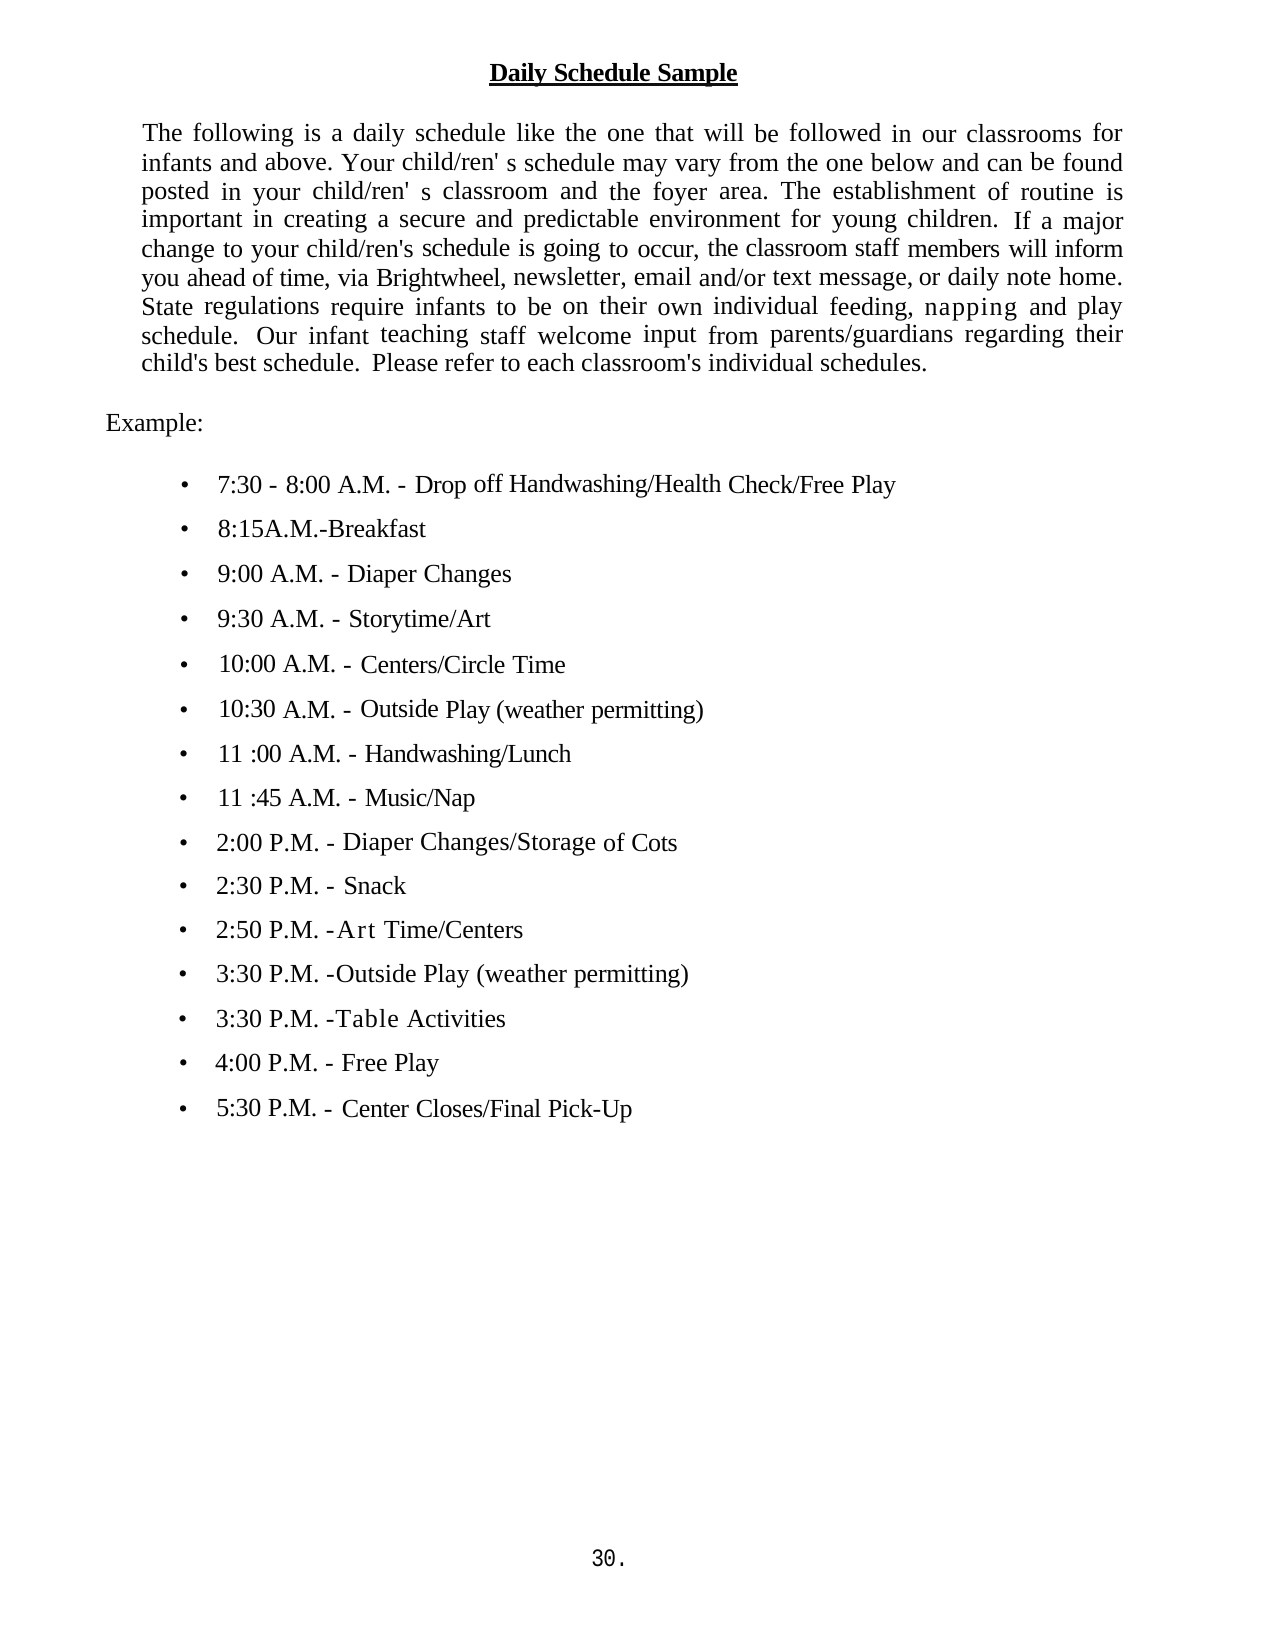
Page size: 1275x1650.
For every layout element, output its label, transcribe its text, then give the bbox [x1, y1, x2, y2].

subtitle Daily Schedule Sample [168, 57, 1059, 87]
list 10:00 A.M. - Centers/Circle Time [179, 648, 1122, 679]
list 2:30 P.M. - Snack [179, 870, 1122, 900]
list 9:00 A.M. - Diaper Changes [180, 558, 1122, 588]
text 30. [97, 1545, 1123, 1574]
list 8:15A.M.-Breakfast [180, 513, 1122, 543]
list 11 :45 A.M. - Music/Nap [179, 782, 1122, 812]
list 7:30 - 8:00 A.M. - Drop off Handwashing/Health Check/Free Play [180, 468, 1122, 499]
list 2:00 P.M. - Diaper Changes/Storage of Cots [179, 826, 1122, 857]
text The following is a daily schedule like the one that will be followed in our classrooms for infants and above. Your child/ren' s schedule may vary from the one below and can be found posted in your child/ren' s classroom and the foyer area. The establishment of routine is important in creating a secure and predictable environment for young children. If a major change to your child/ren's schedule is going to occur, the classroom staff members will inform you ahead of time, via Brightwheel, newsletter, email and/or text message, or daily note home. State regulations require infants to be on their own individual feeding, napping and play schedule. Our infant teaching staff welcome input from parents/guardians regarding their child's best schedule. Please refer to each classroom's individual schedules. [141, 120, 1123, 377]
list 3:30 P.M. -Table Activities [178, 1003, 1122, 1033]
list 10:30 A.M. - Outside Play (weather permitting) [179, 693, 1122, 724]
text Example: [105, 407, 1122, 437]
list 4:00 P.M. - Free Play [178, 1047, 1122, 1077]
list 5:30 P.M. - Center Closes/Final Pick-Up [178, 1092, 1122, 1123]
list 11 :00 A.M. - Handwashing/Lunch [179, 738, 1122, 768]
list 3:30 P.M. -Outside Play (weather permitting) [178, 958, 1122, 988]
list 9:30 A.M. - Storytime/Art [179, 603, 1122, 633]
list 2:50 P.M. -Art Time/Centers [178, 914, 1122, 944]
